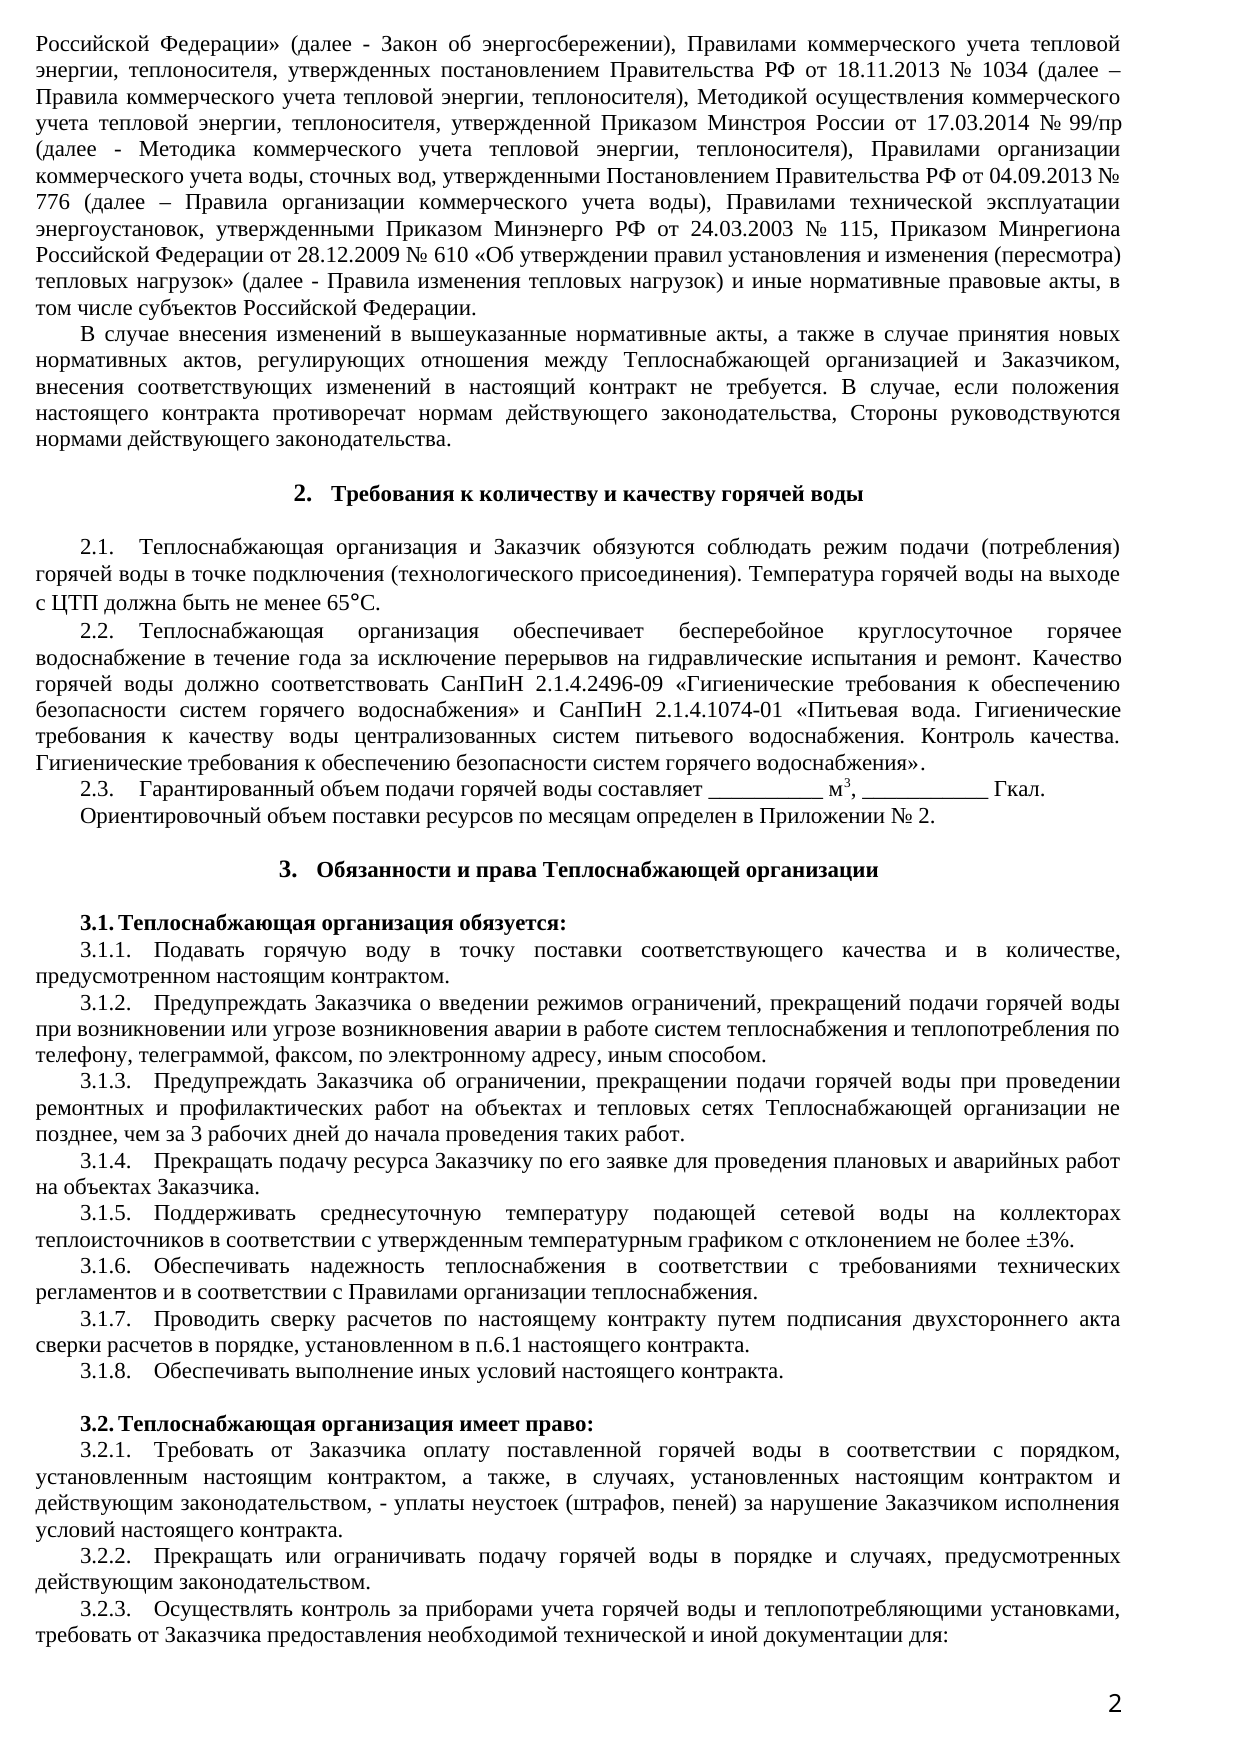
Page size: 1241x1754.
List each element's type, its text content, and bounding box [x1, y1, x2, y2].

list Гарантированный объем подачи горячей воды составляет __________ м3, ___________ Гкал. [35, 775, 1122, 802]
list Обязанности и права Теплоснабжающей организации [35, 854, 1122, 883]
list Прекращать подачу ресурса Заказчику по его заявке для проведения плановых и аварийных работ на объектах Заказчика. [35, 1147, 1122, 1199]
list Поддерживать среднесуточную температуру подающей сетевой воды на коллекторах теплоисточников в соответствии с утвержденным температурным графиком с отклонением не более ±3%. [35, 1199, 1122, 1252]
subtitle Теплоснабжающая организация имеет право: [80, 1410, 1122, 1437]
list Требовать от Заказчика оплату поставленной горячей воды в соответствии с порядком, установленным настоящим контрактом, а также, в случаях, установленных настоящим контрактом и действующим законодательством, - уплаты неустоек (штрафов, пеней) за нарушение Заказчиком исполнения условий настоящего контракта. [35, 1437, 1122, 1542]
text В случае внесения изменений в вышеуказанные нормативные акты, а также в случае принятия новых нормативных актов, регулирующих отношения между Теплоснабжающей организацией и Заказчиком, внесения соответствующих изменений в настоящий контракт не требуется. В случае, если положения настоящего контракта противоречат нормам действующего законодательства, Стороны руководствуются нормами действующего законодательства. [35, 320, 1122, 452]
list Обеспечивать надежность теплоснабжения в соответствии с требованиями технических регламентов и в соответствии с Правилами организации теплоснабжения. [35, 1252, 1122, 1305]
list Обеспечивать выполнение иных условий настоящего контракта. [35, 1357, 1122, 1384]
list Теплоснабжающая организация и Заказчик обязуются соблюдать режим подачи (потребления) горячей воды в точке подключения (технологического присоединения). Температура горячей воды на выходе с ЦТП должна быть не менее 65°С. [35, 533, 1122, 617]
list Прекращать или ограничивать подачу горячей воды в порядке и случаях, предусмотренных действующим законодательством. [35, 1542, 1122, 1595]
list Проводить сверку расчетов по настоящему контракту путем подписания двухстороннего акта сверки расчетов в порядке, установленном в п.6.1 настоящего контракта. [35, 1305, 1122, 1357]
list Теплоснабжающая организация обеспечивает бесперебойное круглосуточное горячее водоснабжение в течение года за исключение перерывов на гидравлические испытания и ремонт. Качество горячей воды должно соответствовать СанПиН 2.1.4.2496-09 «Гигиенические требования к обеспечению безопасности систем горячего водоснабжения» и СанПиН 2.1.4.1074-01 «Питьевая вода. Гигиенические требования к качеству воды централизованных систем питьевого водоснабжения. Контроль качества. Гигиенические требования к обеспечению безопасности систем горячего водоснабжения». [35, 617, 1122, 775]
list Требования к количеству и качеству горячей воды [35, 478, 1122, 507]
list Подавать горячую воду в точку поставки соответствующего качества и в количестве, предусмотренном настоящим контрактом. [35, 936, 1122, 988]
list Предупреждать Заказчика об ограничении, прекращении подачи горячей воды при проведении ремонтных и профилактических работ на объектах и тепловых сетях Теплоснабжающей организации не позднее, чем за 3 рабочих дней до начала проведения таких работ. [35, 1068, 1122, 1147]
subtitle Теплоснабжающая организация обязуется: [80, 909, 1122, 936]
text Ориентировочный объем поставки ресурсов по месяцам определен в Приложении № 2. [80, 802, 1122, 828]
list Предупреждать Заказчика о введении режимов ограничений, прекращений подачи горячей воды при возникновении или угрозе возникновения аварии в работе систем теплоснабжения и теплопотребления по телефону, телеграммой, факсом, по электронному адресу, иным способом. [35, 988, 1122, 1068]
list Осуществлять контроль за приборами учета горячей воды и теплопотребляющими установками, требовать от Заказчика предоставления необходимой технической и иной документации для: [35, 1595, 1122, 1647]
